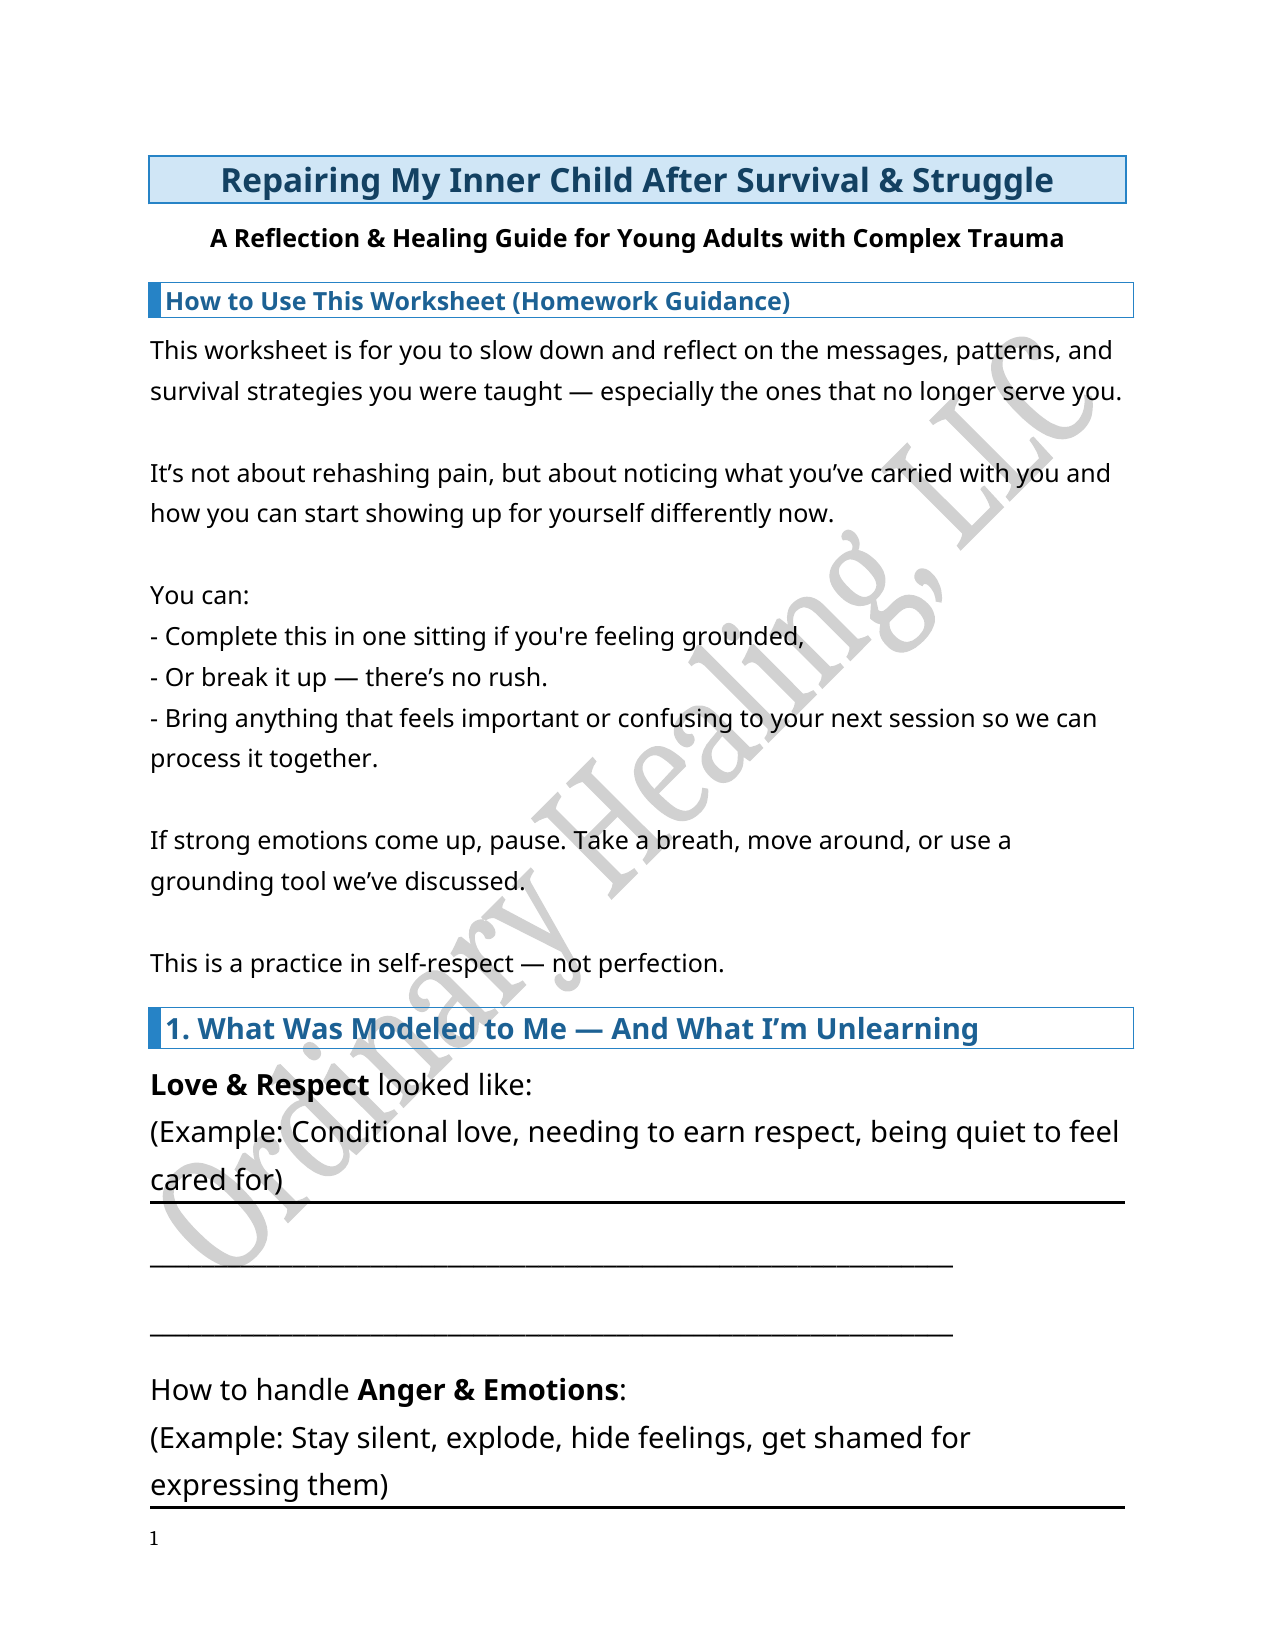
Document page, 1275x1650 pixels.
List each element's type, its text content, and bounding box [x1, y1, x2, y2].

subtitle Repairing My Inner Child After Survival & Struggle [150, 157, 1125, 202]
text A Reflection & Healing Guide for Young Adults with Complex Trauma [150, 220, 1125, 254]
text This worksheet is for you to slow down and reflect on the messages, patterns, and survival strategies you were taught — especially the ones that no longer serve you. It’s not about rehashing pain, but about noticing what you’ve carried with you and how you can start showing up for yourself differently now. You can: - Complete this in one sitting if you're feeling grounded, - Or break it up — there’s no rush. - Bring anything that feels important or confusing to your next session so we can process it together. If strong emotions come up, pause. Take a breath, move around, or use a grounding tool we’ve discussed. This is a practice in self-respect — not perfection. [150, 333, 1125, 979]
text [150, 1301, 1125, 1341]
text ______________________________________________________________ [150, 1233, 1125, 1272]
text Love & Respect looked like: (Example: Conditional love, needing to earn respect, being quiet to feel cared for) [150, 1064, 1125, 1201]
subtitle 1. What Was Modeled to Me — And What I’m Unlearning [161, 1008, 1133, 1048]
subtitle How to Use This Worksheet (Homework Guidance) [161, 283, 1133, 317]
text How to handle Anger & Emotions: (Example: Stay silent, explode, hide feelings, get shamed for expressing them) [150, 1369, 1125, 1506]
